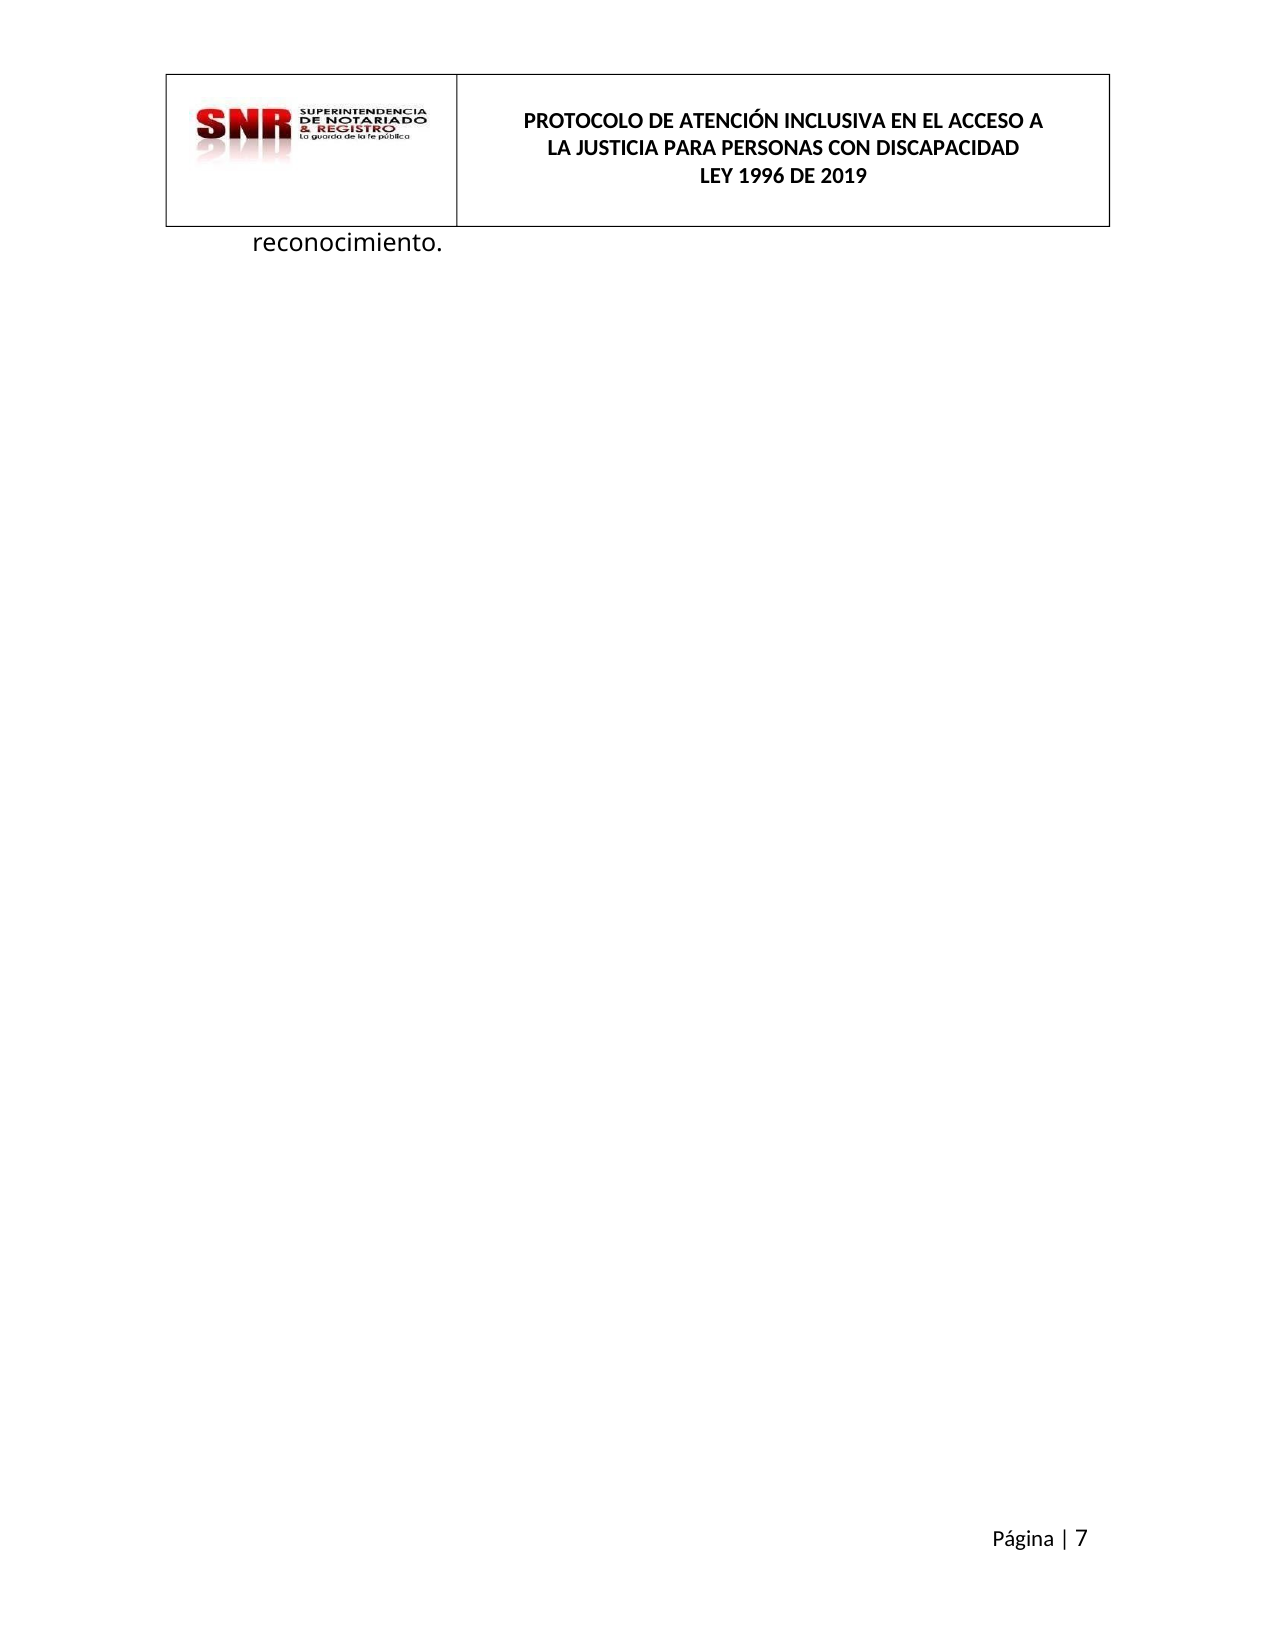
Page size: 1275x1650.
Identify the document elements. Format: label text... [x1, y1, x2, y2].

picture [189, 97, 430, 171]
